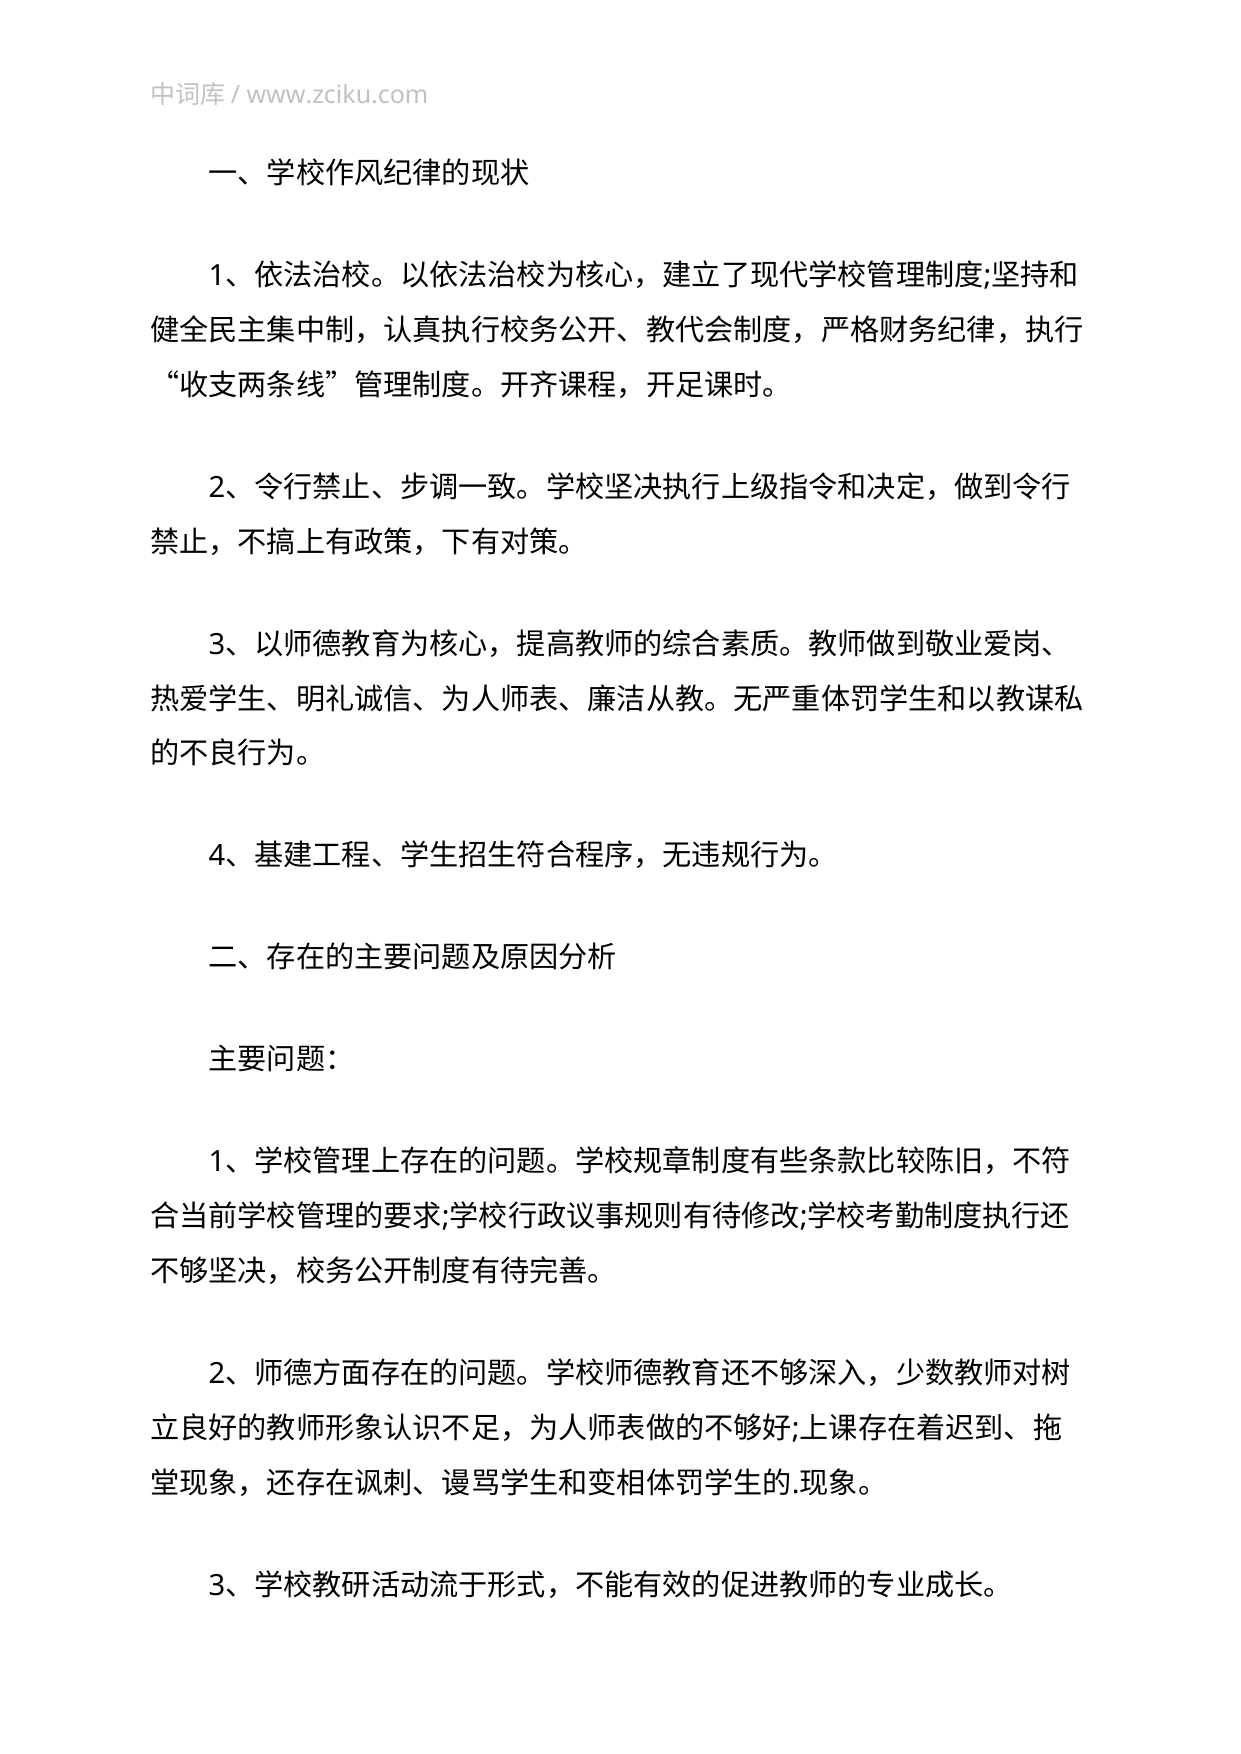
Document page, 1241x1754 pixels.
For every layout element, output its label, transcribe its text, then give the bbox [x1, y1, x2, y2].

text 二、存在的主要问题及原因分析 [150, 934, 1090, 976]
text 1、学校管理上存在的问题。学校规章制度有些条款比较陈旧，不符合当前学校管理的要求;学校行政议事规则有待修改;学校考勤制度执行还不够坚决，校务公开制度有待完善。 [150, 1137, 1090, 1290]
text 2、师德方面存在的问题。学校师德教育还不够深入，少数教师对树立良好的教师形象认识不足，为人师表做的不够好;上课存在着迟到、拖堂现象，还存在讽刺、谩骂学生和变相体罚学生的.现象。 [150, 1349, 1090, 1502]
text 1、依法治校。以依法治校为核心，建立了现代学校管理制度;坚持和健全民主集中制，认真执行校务公开、教代会制度，严格财务纪律，执行“收支两条线”管理制度。开齐课程，开足课时。 [150, 252, 1090, 404]
text 3、以师德教育为核心，提高教师的综合素质。教师做到敬业爱岗、热爱学生、明礼诚信、为人师表、廉洁从教。无严重体罚学生和以教谋私的不良行为。 [150, 620, 1090, 772]
text 4、基建工程、学生招生符合程序，无违规行为。 [150, 832, 1090, 874]
text 主要问题： [150, 1036, 1090, 1078]
text 一、学校作风纪律的现状 [150, 150, 1090, 192]
text 3、学校教研活动流于形式，不能有效的促进教师的专业成长。 [150, 1561, 1090, 1603]
text 2、令行禁止、步调一致。学校坚决执行上级指令和决定，做到令行禁止，不搞上有政策，下有对策。 [150, 463, 1090, 561]
